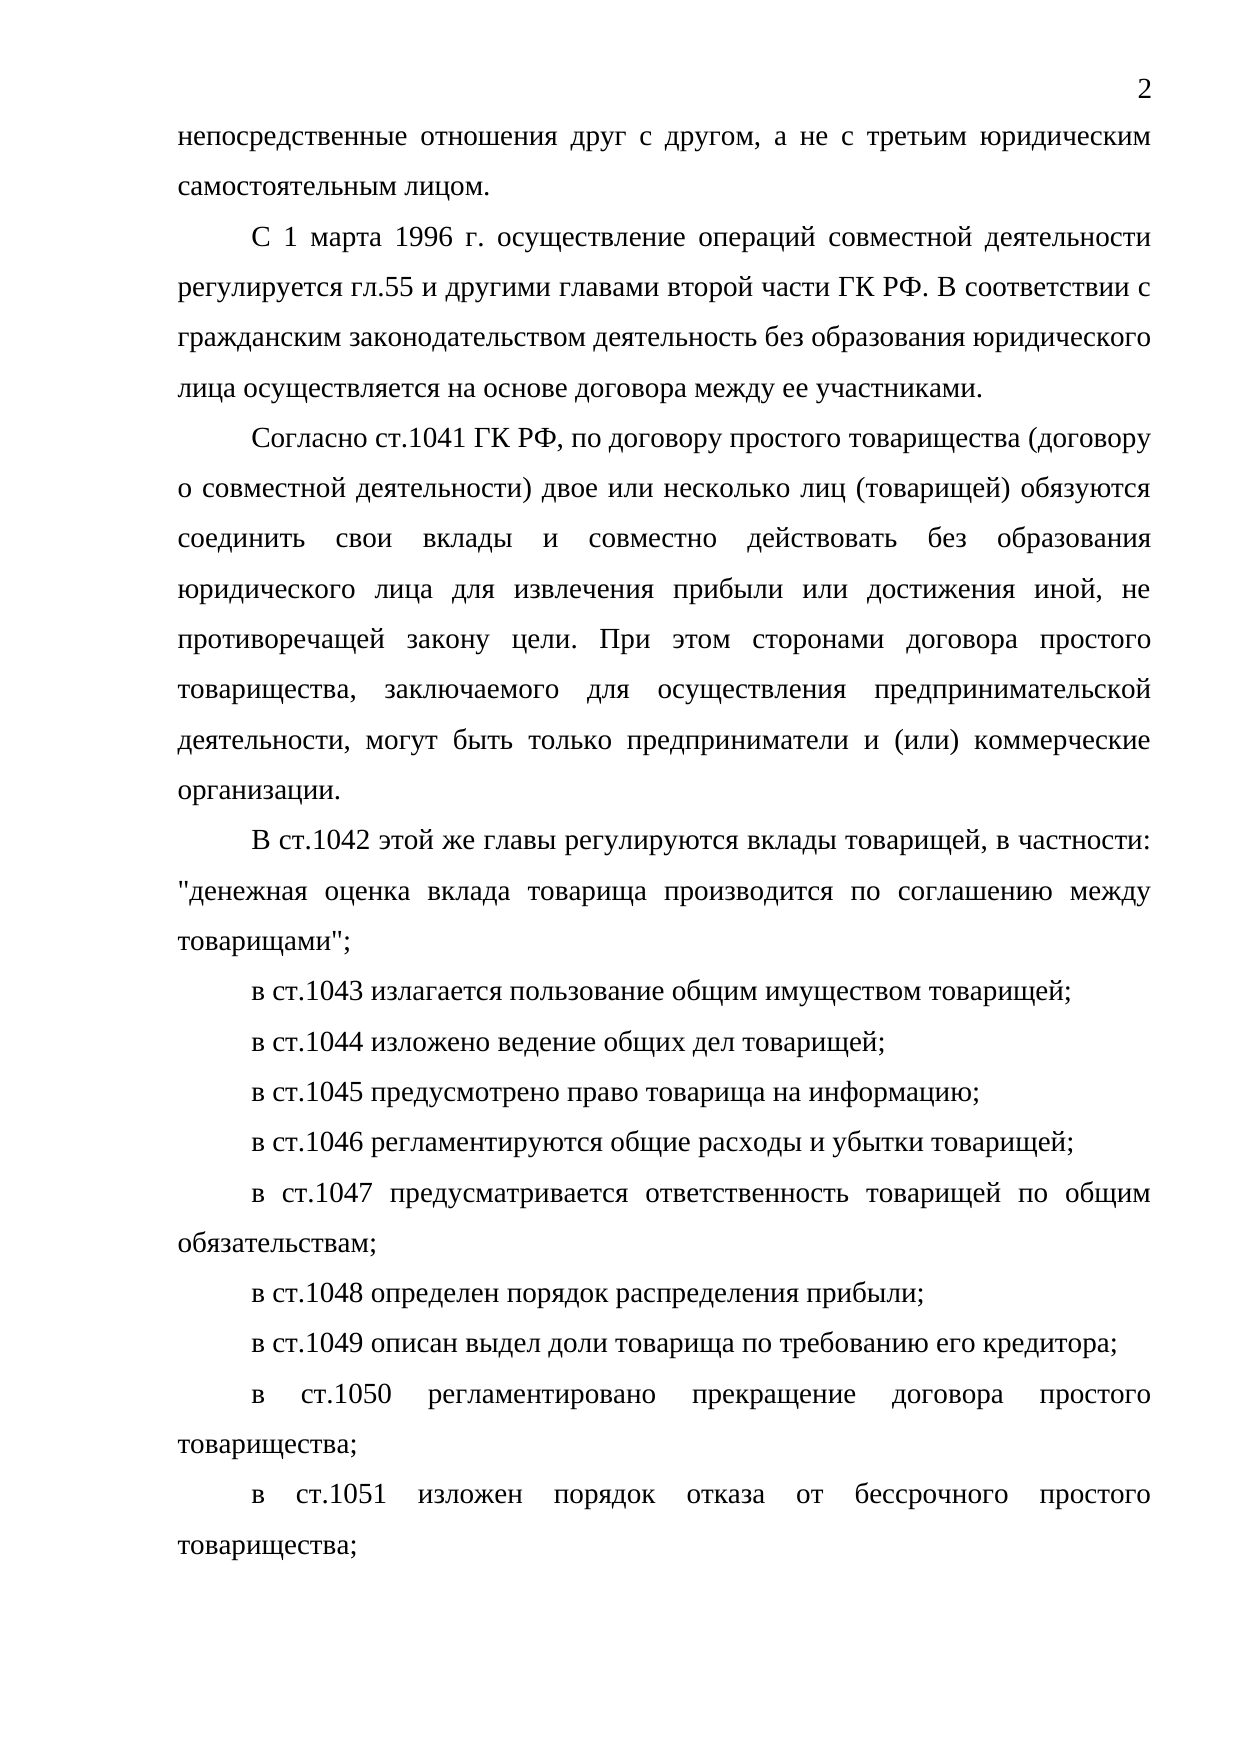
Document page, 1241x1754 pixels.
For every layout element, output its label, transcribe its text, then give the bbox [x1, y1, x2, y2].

text в ст.1051 изложен порядок отказа от бессрочного простого товарищества; [177, 1477, 1152, 1560]
text в ст.1045 предусмотрено право товарища на информацию; [177, 1074, 1152, 1108]
text в ст.1050 регламентировано прекращение договора простого товарищества; [177, 1376, 1152, 1460]
text С 1 марта 1996 г. осуществление операций совместной деятельности регулируется гл.55 и другими главами второй части ГК РФ. В соответствии с гражданским законодательством деятельность без образования юридического лица осуществляется на основе договора между ее участниками. [177, 219, 1152, 403]
text в ст.1047 предусматривается ответственность товарищей по общим обязательствам; [177, 1175, 1152, 1258]
text в ст.1046 регламентируются общие расходы и убытки товарищей; [177, 1124, 1152, 1158]
text в ст.1043 излагается пользование общим имуществом товарищей; [177, 973, 1152, 1007]
text в ст.1044 изложено ведение общих дел товарищей; [177, 1024, 1152, 1057]
text в ст.1049 описан выдел доли товарища по требованию его кредитора; [177, 1326, 1152, 1359]
text В ст.1042 этой же главы регулируются вклады товарищей, в частности: "денежная оценка вклада товарища производится по соглашению между товарищами"; [177, 822, 1152, 957]
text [177, 118, 1152, 202]
text в ст.1048 определен порядок распределения прибыли; [177, 1275, 1152, 1309]
text Согласно ст.1041 ГК РФ, по договору простого товарищества (договору о совместной деятельности) двое или несколько лиц (товарищей) обязуются соединить свои вклады и совместно действовать без образования юридического лица для извлечения прибыли или достижения иной, не противоречащей закону цели. При этом сторонами договора простого товарищества, заключаемого для осуществления предпринимательской деятельности, могут быть только предприниматели и (или) коммерческие организации. [177, 420, 1152, 806]
